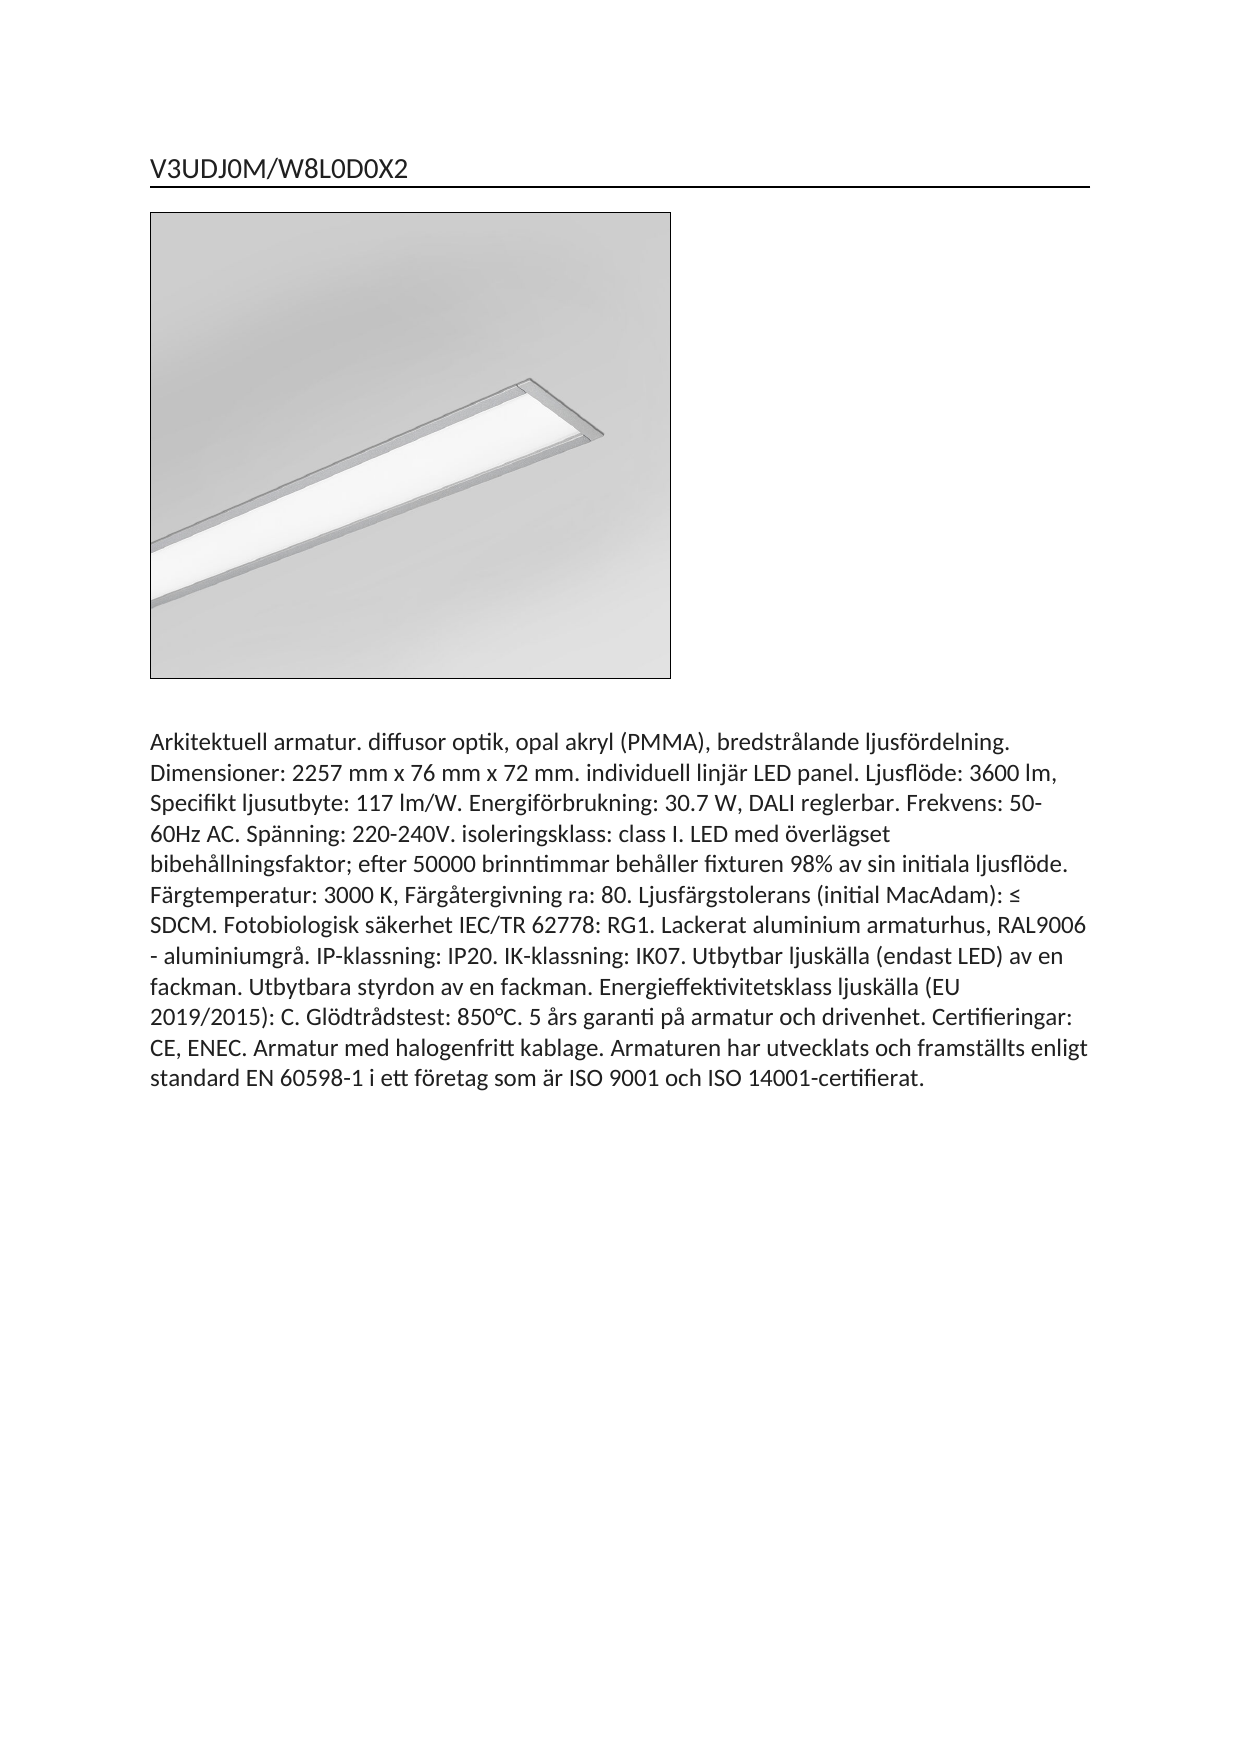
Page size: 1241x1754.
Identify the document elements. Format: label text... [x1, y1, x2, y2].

picture [151, 213, 670, 678]
text Arkitektuell armatur. diffusor optik, opal akryl (PMMA), bredstrålande ljusfördelning. Dimensioner: 2257 mm x 76 mm x 72 mm. individuell linjär LED panel. Ljusflöde: 3600 lm, Specifikt ljusutbyte: 117 lm/W. Energiförbrukning: 30.7 W, DALI reglerbar. Frekvens: 50-60Hz AC. Spänning: 220-240V. isoleringsklass: class I. LED med överlägset bibehållningsfaktor; efter 50000 brinntimmar behåller fixturen 98% av sin initiala ljusflöde. Färgtemperatur: 3000 K, Färgåtergivning ra: 80. Ljusfärgstolerans (initial MacAdam): ≤ SDCM. Fotobiologisk säkerhet IEC/TR 62778: RG1. Lackerat aluminium armaturhus, RAL9006 - aluminiumgrå. IP-klassning: IP20. IK-klassning: IK07. Utbytbar ljuskälla (endast LED) av en fackman. Utbytbara styrdon av en fackman. Energieffektivitetsklass ljuskälla (EU 2019/2015): C. Glödtrådstest: 850°C. 5 års garanti på armatur och drivenhet. Certifieringar: CE, ENEC. Armatur med halogenfritt kablage. Armaturen har utvecklats och framställts enligt standard EN 60598-1 i ett företag som är ISO 9001 och ISO 14001-certifierat. [150, 726, 1090, 1093]
text V3UDJ0M/W8L0D0X2 [150, 150, 1090, 186]
